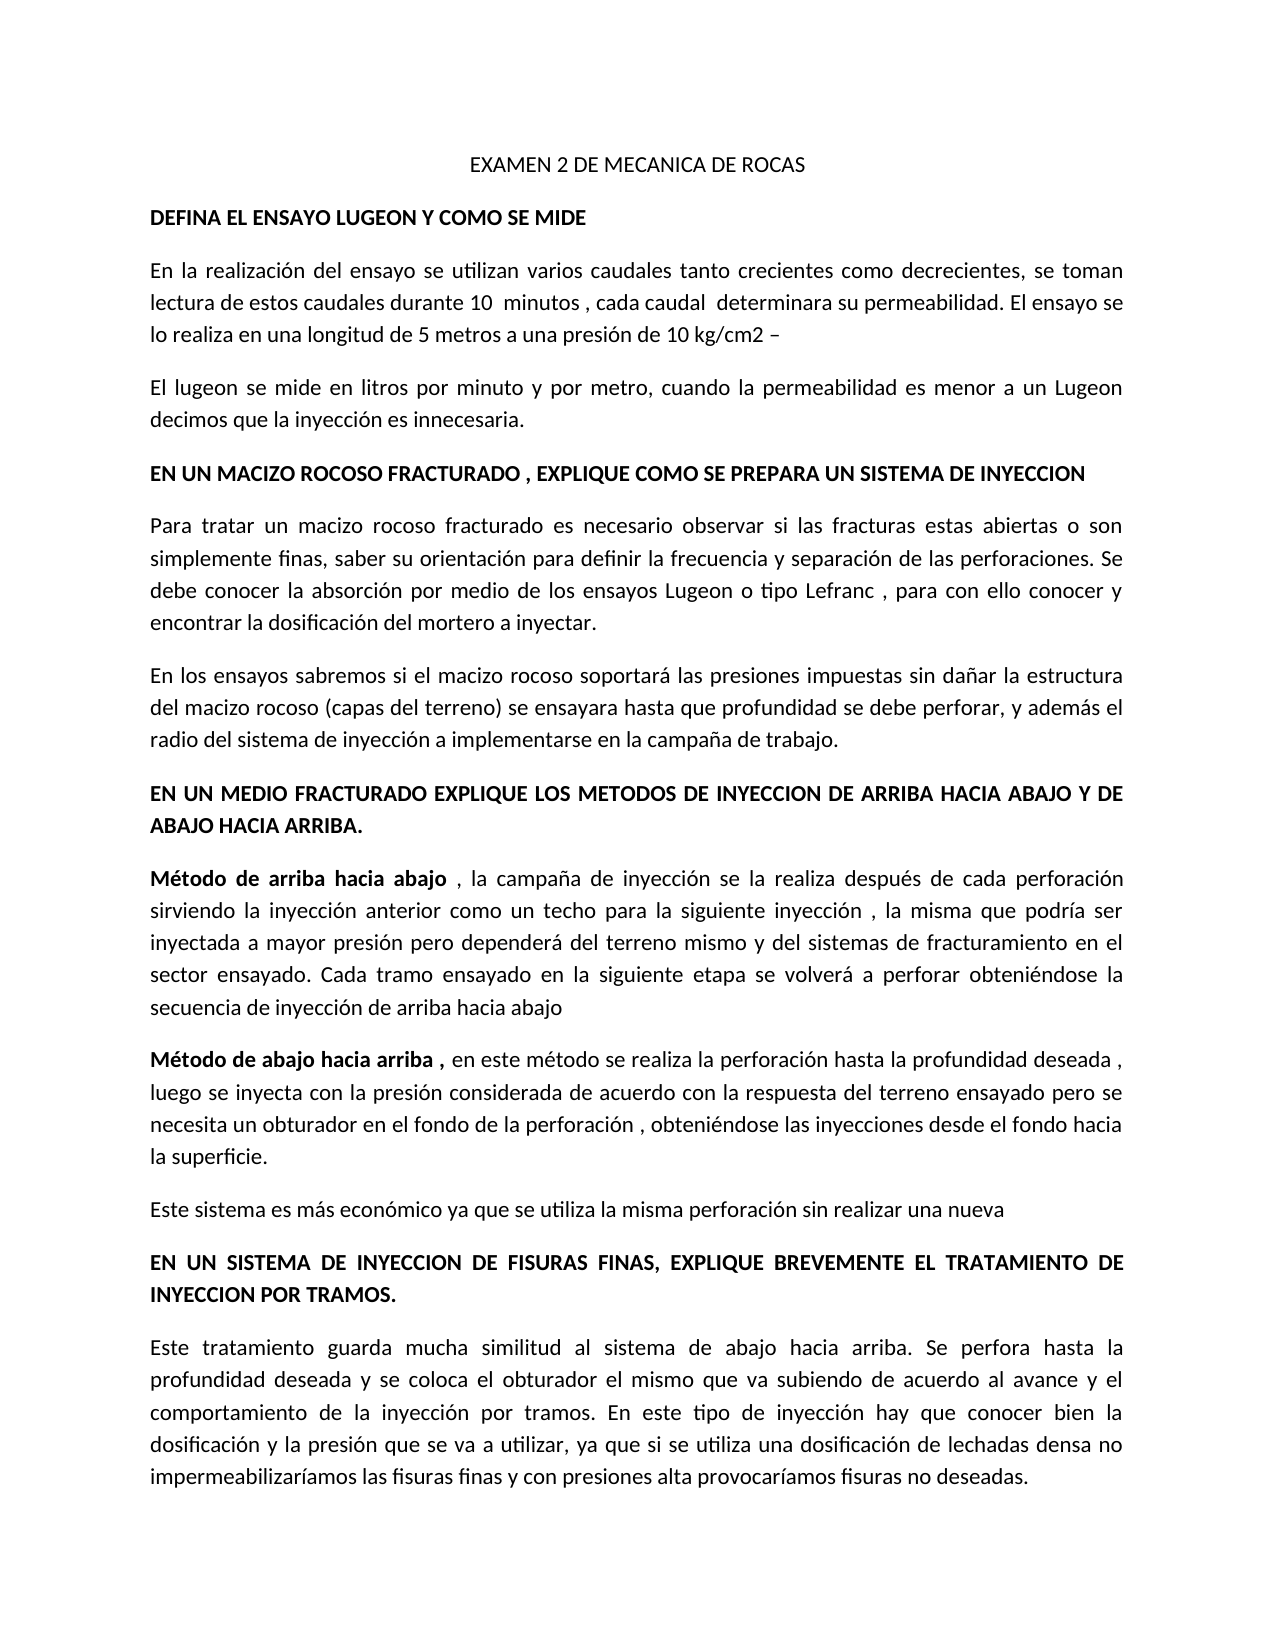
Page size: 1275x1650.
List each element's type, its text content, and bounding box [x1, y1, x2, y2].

text DEFINA EL ENSAYO LUGEON Y COMO SE MIDE [150, 203, 1125, 231]
text EN UN MEDIO FRACTURADO EXPLIQUE LOS METODOS DE INYECCION DE ARRIBA HACIA ABAJO Y DE ABAJO HACIA ARRIBA. [150, 779, 1125, 839]
text En los ensayos sabremos si el macizo rocoso soportará las presiones impuestas sin dañar la estructura del macizo rocoso (capas del terreno) se ensayara hasta que profundidad se debe perforar, y además el radio del sistema de inyección a implementarse en la campaña de trabajo. [150, 661, 1125, 754]
text EXAMEN 2 DE MECANICA DE ROCAS [150, 150, 1125, 178]
text Este sistema es más económico ya que se utiliza la misma perforación sin realizar una nueva [150, 1195, 1125, 1223]
text Método de arriba hacia abajo , la campaña de inyección se la realiza después de cada perforación sirviendo la inyección anterior como un techo para la siguiente inyección , la misma que podría ser inyectada a mayor presión pero dependerá del terreno mismo y del sistemas de fracturamiento en el sector ensayado. Cada tramo ensayado en la siguiente etapa se volverá a perforar obteniéndose la secuencia de inyección de arriba hacia abajo [150, 864, 1125, 1021]
text EN UN MACIZO ROCOSO FRACTURADO , EXPLIQUE COMO SE PREPARA UN SISTEMA DE INYECCION [150, 459, 1125, 487]
text Método de abajo hacia arriba , en este método se realiza la perforación hasta la profundidad deseada , luego se inyecta con la presión considerada de acuerdo con la respuesta del terreno ensayado pero se necesita un obturador en el fondo de la perforación , obteniéndose las inyecciones desde el fondo hacia la superficie. [150, 1046, 1125, 1170]
text El lugeon se mide en litros por minuto y por metro, cuando la permeabilidad es menor a un Lugeon decimos que la inyección es innecesaria. [150, 373, 1125, 434]
text Este tratamiento guarda mucha similitud al sistema de abajo hacia arriba. Se perfora hasta la profundidad deseada y se coloca el obturador el mismo que va subiendo de acuerdo al avance y el comportamiento de la inyección por tramos. En este tipo de inyección hay que conocer bien la dosificación y la presión que se va a utilizar, ya que si se utiliza una dosificación de lechadas densa no impermeabilizaríamos las fisuras finas y con presiones alta provocaríamos fisuras no deseadas. [150, 1333, 1125, 1490]
text En la realización del ensayo se utilizan varios caudales tanto crecientes como decrecientes, se toman lectura de estos caudales durante 10 minutos , cada caudal determinara su permeabilidad. El ensayo se lo realiza en una longitud de 5 metros a una presión de 10 kg/cm2 – [150, 256, 1125, 348]
text EN UN SISTEMA DE INYECCION DE FISURAS FINAS, EXPLIQUE BREVEMENTE EL TRATAMIENTO DE INYECCION POR TRAMOS. [150, 1248, 1125, 1308]
text Para tratar un macizo rocoso fracturado es necesario observar si las fracturas estas abiertas o son simplemente finas, saber su orientación para definir la frecuencia y separación de las perforaciones. Se debe conocer la absorción por medio de los ensayos Lugeon o tipo Lefranc , para con ello conocer y encontrar la dosificación del mortero a inyectar. [150, 512, 1125, 636]
